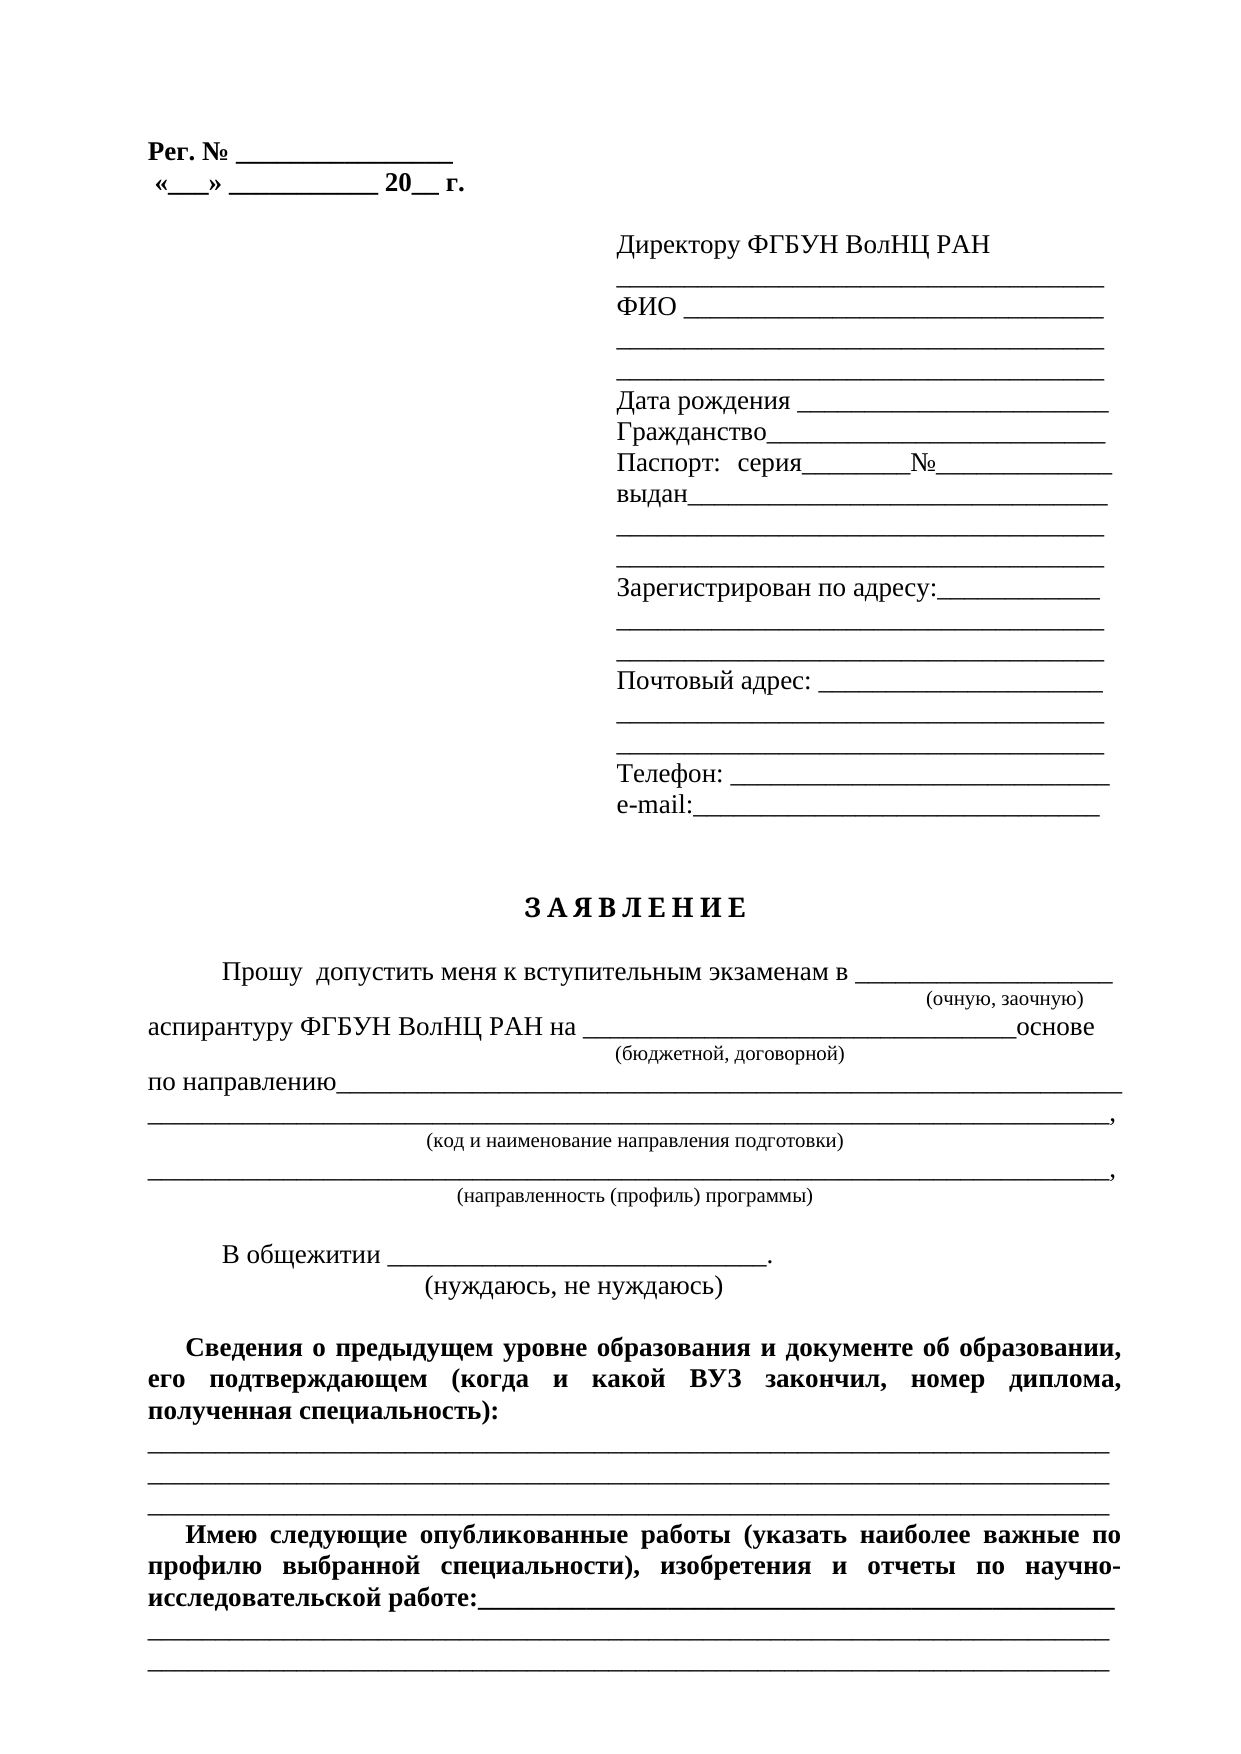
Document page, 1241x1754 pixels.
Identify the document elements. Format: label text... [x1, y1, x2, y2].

text _______________________________________________________________________, [148, 1152, 1122, 1183]
text ____________________________________ [616, 259, 1112, 290]
text аспирантуру ФГБУН ВолНЦ РАН на ________________________________основе [148, 1010, 1122, 1041]
text Имею следующие опубликованные работы (указать наиболее важные по профилю выбранной специальности), изобретения и отчеты по научно-исследовательской работе:_______________________________________________ [148, 1518, 1122, 1612]
text (направленность (профиль) программы) [148, 1183, 1122, 1207]
text ________________________________________________________________________ [616, 602, 1112, 664]
text Паспорт: серия________№_____________ выдан___________________________________________________________________ [616, 446, 1112, 539]
text Сведения о предыдущем уровне образования и документе об образовании, его подтверждающем (когда и какой ВУЗ закончил, номер диплома, полученная специальность): [148, 1331, 1122, 1425]
text ____________________________________ [616, 539, 1112, 571]
text (нуждаюсь, не нуждаюсь) [148, 1269, 1122, 1300]
text _____________________________________________________________________________________________________________________________________________________________________________________________________________________ [148, 1425, 1122, 1518]
text (очную, заочную) [148, 986, 1122, 1010]
text Почтовый адрес: _____________________ [616, 664, 1112, 695]
text ________________________________________________________________________ [616, 695, 1112, 757]
text Рег. № ________________ [148, 134, 1122, 166]
text Прошу допустить меня к вступительным экзаменам в ___________________ [148, 955, 1122, 986]
text Зарегистрирован по адресу:____________ [616, 571, 1112, 602]
text В общежитии ____________________________. [148, 1238, 1122, 1269]
text Дата рождения _______________________ [616, 384, 1112, 415]
text по направлению__________________________________________________________ _______________________________________________________________________, [148, 1065, 1122, 1128]
text e-mail:______________________________ [616, 789, 1112, 820]
text «___» ___________ 20__ г. [148, 166, 1122, 197]
text Директору ФГБУН ВолНЦ РАН [616, 228, 1112, 259]
text (бюджетной, договорной) [148, 1041, 1122, 1065]
text ________________________________________________________________________ [616, 321, 1112, 384]
text Телефон: ____________________________ [616, 757, 1112, 789]
text (код и наименование направления подготовки) [148, 1128, 1122, 1152]
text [148, 1612, 1122, 1674]
subtitle З А Я В Л Е Н И Е [148, 893, 1122, 924]
text Гражданство_________________________ [616, 415, 1112, 446]
text ФИО _______________________________ [616, 290, 1112, 321]
